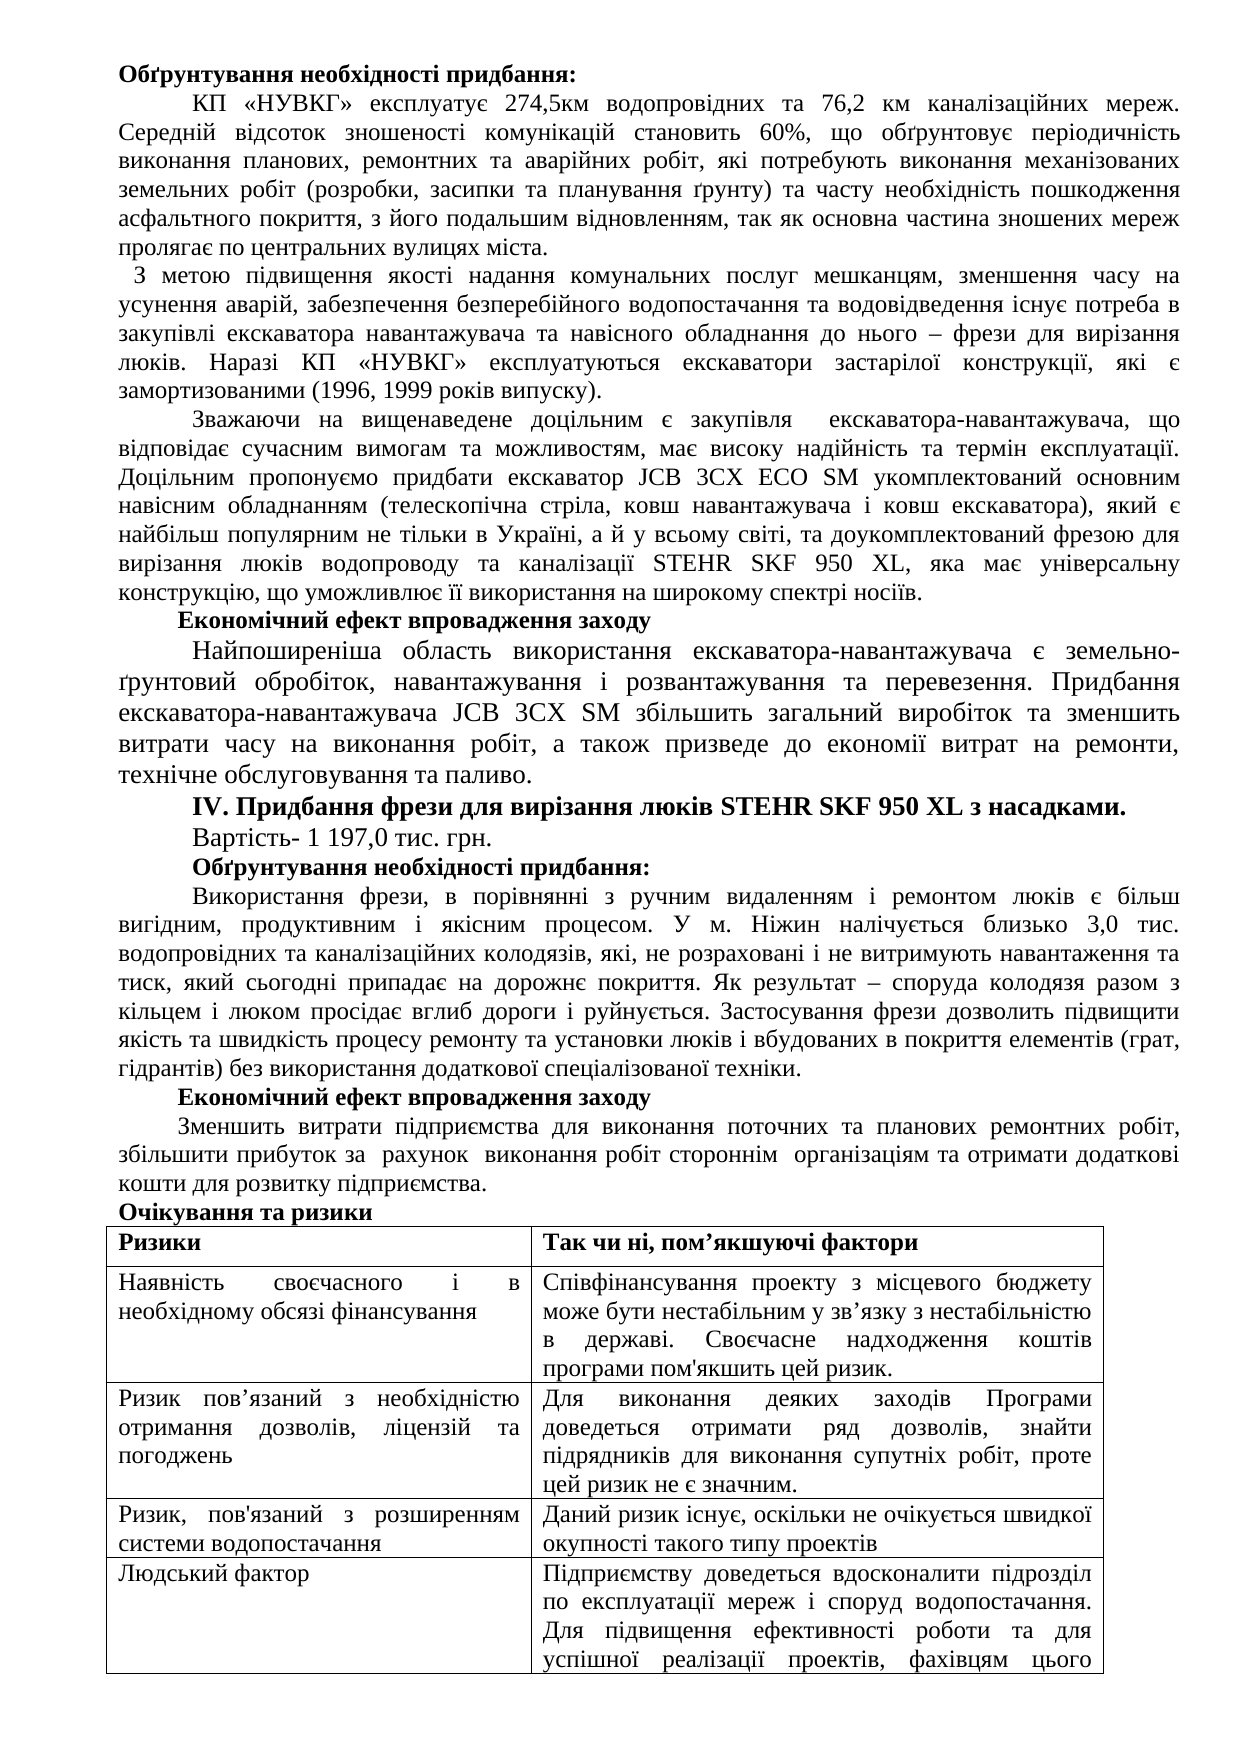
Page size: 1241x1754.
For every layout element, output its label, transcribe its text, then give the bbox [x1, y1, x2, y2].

table_cell Співфінансування проекту з місцевого бюджету може бути нестабільним у зв’язку з нестабільністю в державі. Своєчасне надходження коштів програми пом'якшить цей ризик. [532, 1267, 1103, 1382]
text Вартість- 1 197,0 тис. грн. [118, 821, 1181, 852]
text Обґрунтування необхідності придбання: [118, 852, 1181, 881]
text Використання фрези, в порівнянні з ручним видаленням і ремонтом люків є більш вигідним, продуктивним і якісним процесом. У м. Ніжин налічується близько 3,0 тис. водопровідних та каналізаційних колодязів, які, не розраховані і не витримують навантаження та тиск, який сьогодні припадає на дорожнє покриття. Як результат – споруда колодязя разом з кільцем і люком просідає вглиб дороги і руйнується. Застосування фрези дозволить підвищити якість та швидкість процесу ремонту та установки люків і вбудованих в покриття елементів (грат, гідрантів) без використання додаткової спеціалізованої техніки. [118, 881, 1181, 1082]
text Економічний ефект впровадження заходу [118, 605, 1181, 634]
text Обґрунтування необхідності придбання: [118, 59, 1181, 88]
text Очікування та ризики [118, 1197, 1181, 1226]
text КП «НУВКГ» експлуатує 274,5км водопровідних та 76,2 км каналізаційних мереж. Середній відсоток зношеності комунікацій становить 60%, що обґрунтовує періодичність виконання планових, ремонтних та аварійних робіт, які потребують виконання механізованих земельних робіт (розробки, засипки та планування ґрунту) та часту необхідність пошкодження асфальтного покриття, з його подальшим відновленням, так як основна частина зношених мереж пролягає по центральних вулицях міста. [118, 88, 1181, 260]
text Зменшить витрати підприємства для виконання поточних та планових ремонтних робіт, збільшити прибуток за рахунок виконання робіт стороннім організаціям та отримати додаткові кошти для розвитку підприємства. [118, 1111, 1181, 1197]
text ІV. Придбання фрези для вирізання люків STEHR SKF 950 XL з насадками. [118, 790, 1181, 821]
table_header Ризики [107, 1227, 531, 1266]
text Найпоширеніша область використання екскаватора-навантажувача є земельно-ґрунтовий обробіток, навантажування і розвантажування та перевезення. Придбання екскаватора-навантажувача JCB 3CX SM збільшить загальний виробіток та зменшить витрати часу на виконання робіт, а також призведе до економії витрат на ремонти, технічне обслуговування та паливо. [118, 634, 1181, 790]
text З метою підвищення якості надання комунальних послуг мешканцям, зменшення часу на усунення аварій, забезпечення безперебійного водопостачання та водовідведення існує потреба в закупівлі екскаватора навантажувача та навісного обладнання до нього – фрези для вирізання люків. Наразі КП «НУВКГ» експлуатуються екскаватори застарілої конструкції, які є замортизованими (1996, 1999 років випуску). [118, 260, 1181, 404]
table_cell Даний ризик існує, оскільки не очікується швидкої окупності такого типу проектів [532, 1499, 1103, 1557]
table_cell Людський фактор [107, 1558, 531, 1673]
text Економічний ефект впровадження заходу [118, 1082, 1181, 1111]
table_header Так чи ні, пом’якшуючі фактори [532, 1227, 1103, 1266]
table_cell Для виконання деяких заходів Програми доведеться отримати ряд дозволів, знайти підрядників для виконання супутніх робіт, проте цей ризик не є значним. [532, 1383, 1103, 1498]
table_cell Наявність своєчасного і в необхідному обсязі фінансування [107, 1267, 531, 1382]
table_cell Ризик пов’язаний з необхідністю отримання дозволів, ліцензій та погоджень [107, 1383, 531, 1498]
text Зважаючи на вищенаведене доцільним є закупівля екскаватора-навантажувача, що відповідає сучасним вимогам та можливостям, має високу надійність та термін експлуатації. Доцільним пропонуємо придбати екскаватор JCB 3CX ECO SM укомплектований основним навісним обладнанням (телескопічна стріла, ковш навантажувача і ковш екскаватора), який є найбільш популярним не тільки в Україні, а й у всьому світі, та доукомплектований фрезою для вирізання люків водопроводу та каналізації STEHR SKF 950 XL, яка має універсальну конструкцію, що уможливлює її використання на широкому спектрі носіїв. [118, 404, 1181, 605]
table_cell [532, 1558, 1103, 1673]
table_cell Ризик, пов'язаний з розширенням системи водопостачання [107, 1499, 531, 1557]
